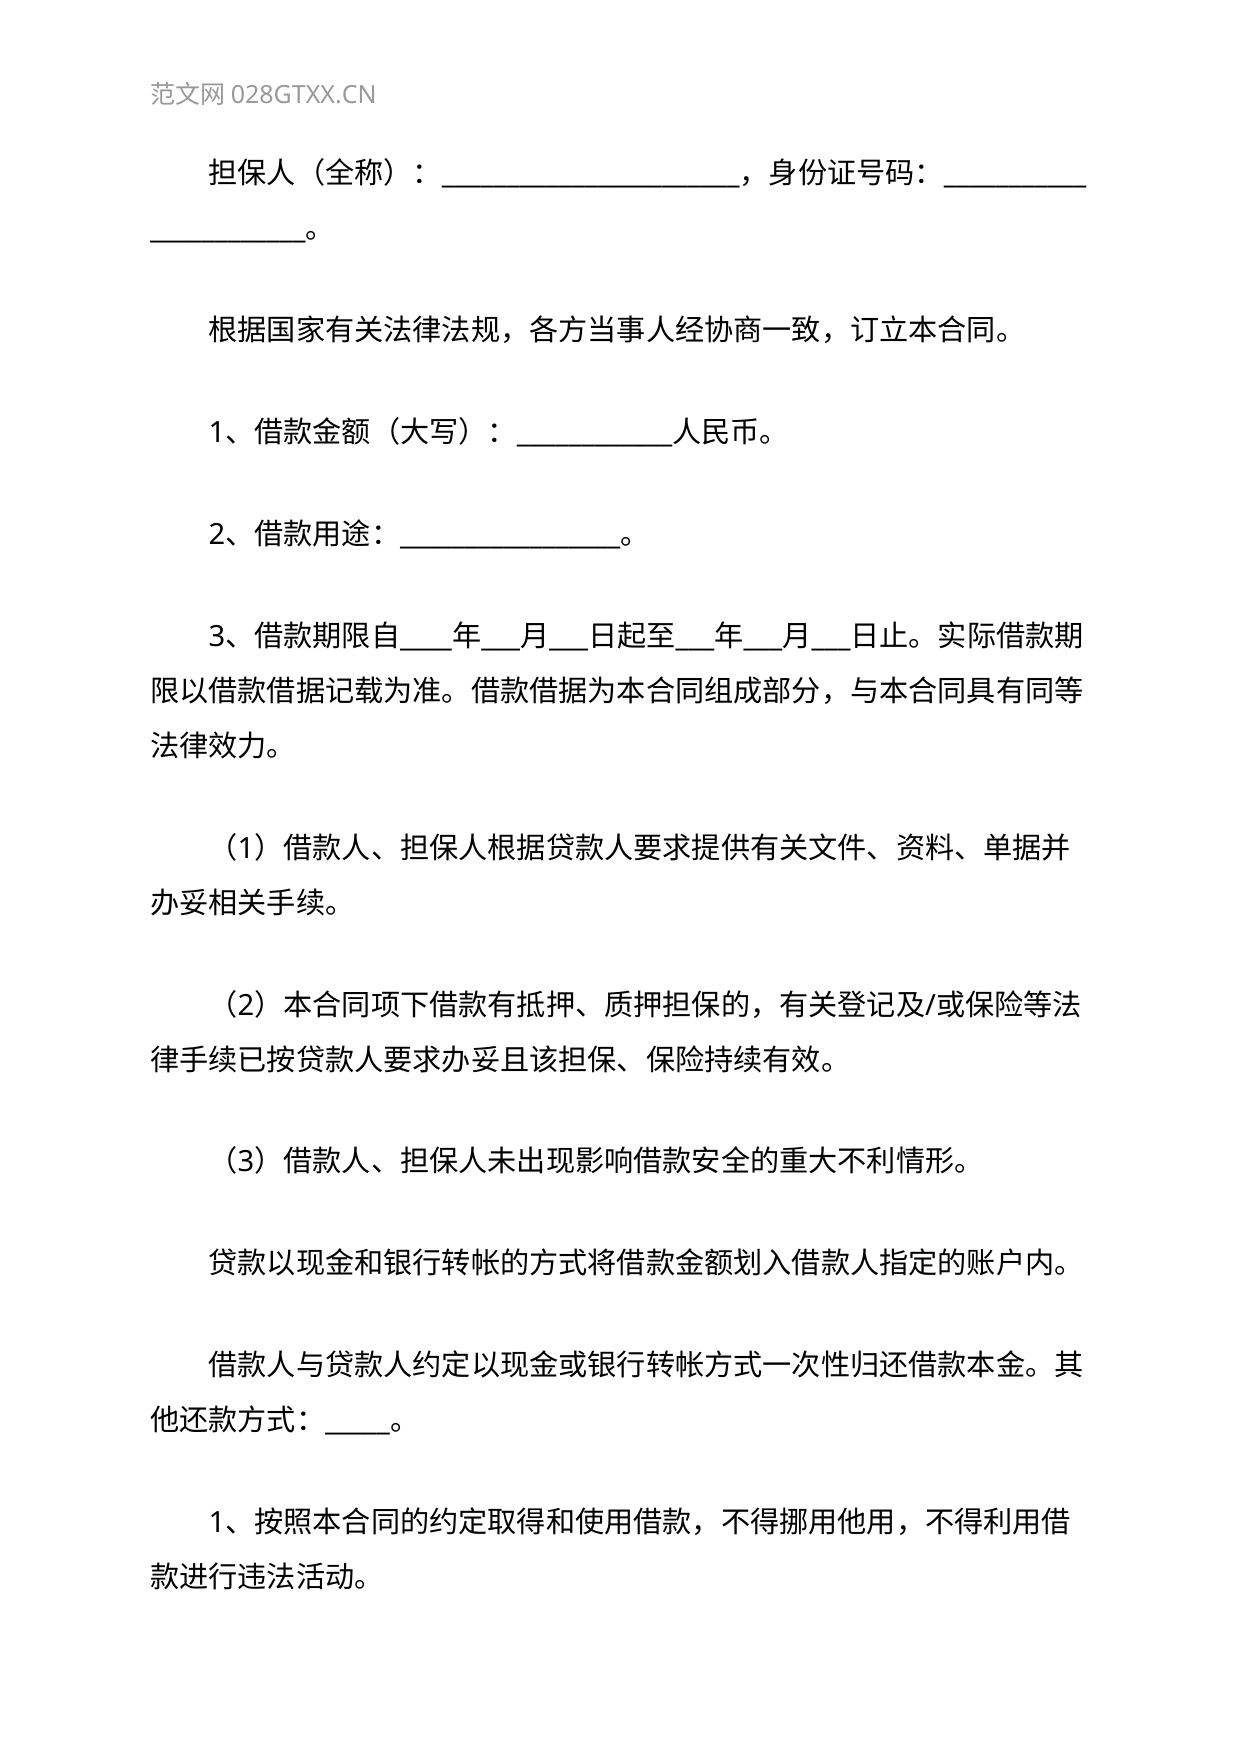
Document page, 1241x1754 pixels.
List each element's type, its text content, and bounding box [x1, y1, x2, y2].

text 担保人（全称）：_______________________，身份证号码：_______________________。 [150, 150, 1090, 247]
text 1、借款金额（大写）：____________人民币。 [150, 409, 1090, 451]
text 贷款以现金和银行转帐的方式将借款金额划入借款人指定的账户内。 [150, 1240, 1090, 1282]
text （2）本合同项下借款有抵押、质押担保的，有关登记及/或保险等法律手续已按贷款人要求办妥且该担保、保险持续有效。 [150, 981, 1090, 1078]
text （1）借款人、担保人根据贷款人要求提供有关文件、资料、单据并办妥相关手续。 [150, 824, 1090, 922]
text （3）借款人、担保人未出现影响借款安全的重大不利情形。 [150, 1138, 1090, 1180]
text 3、借款期限自____年___月___日起至___年___月___日止。实际借款期限以借款借据记载为准。借款借据为本合同组成部分，与本合同具有同等法律效力。 [150, 613, 1090, 765]
text 根据国家有关法律法规，各方当事人经协商一致，订立本合同。 [150, 307, 1090, 349]
text 2、借款用途：_________________。 [150, 511, 1090, 553]
text 借款人与贷款人约定以现金或银行转帐方式一次性归还借款本金。其他还款方式：_____。 [150, 1342, 1090, 1439]
text 1、按照本合同的约定取得和使用借款，不得挪用他用，不得利用借款进行违法活动。 [150, 1498, 1090, 1596]
